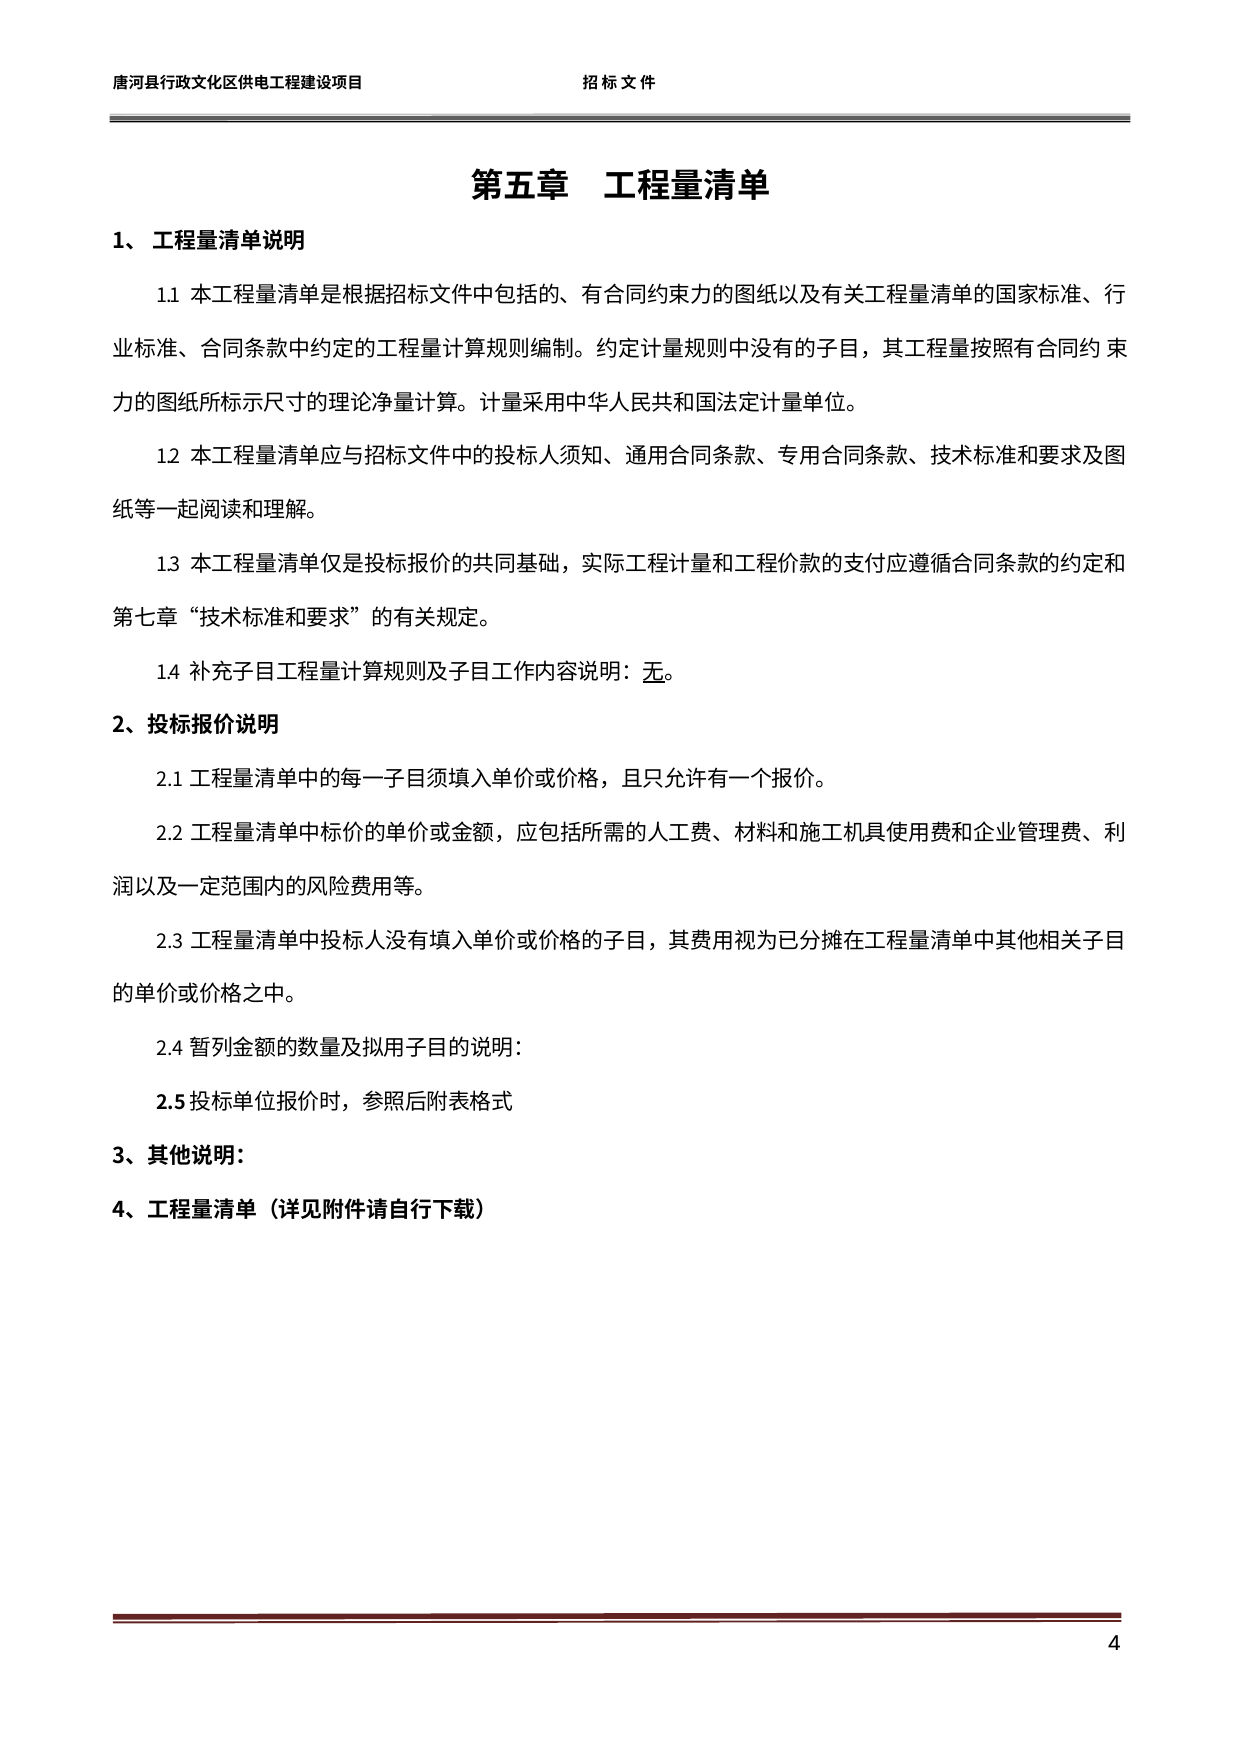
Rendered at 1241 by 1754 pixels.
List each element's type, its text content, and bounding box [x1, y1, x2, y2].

list 工程量清单中标价的单价或金额，应包括所需的人工费、材料和施工机具使用费和企业管理费、利润以及一定范围内的风险费用等。 [113, 815, 1128, 901]
list 工程量清单中投标人没有填入单价或价格的子目，其费用视为已分摊在工程量清单中其他相关子目的单价或价格之中。 [113, 923, 1128, 1008]
list 暂列金额的数量及拟用子目的说明： [156, 1030, 1205, 1062]
list 工程量清单中的每一子目须填入单价或价格，且只允许有一个报价。 [156, 761, 1205, 793]
list 补充子目工程量计算规则及子目工作内容说明：无。 [156, 654, 1205, 686]
subtitle 3、其他说明： [113, 1138, 1205, 1170]
text 4、工程量清单（详见附件请自行下载） [113, 1192, 1205, 1224]
list 本工程量清单是根据招标文件中包括的、有合同约束力的图纸以及有关工程量清单的国家标准、行业标准、合同条款中约定的工程量计算规则编制。约定计量规则中没有的子目，其工程量按照有合同约束力的图纸所标示尺寸的理论净量计算。计量采用中华人民共和国法定计量单位。 [113, 277, 1128, 416]
list 投标单位报价时，参照后附表格式 [156, 1084, 1205, 1116]
text 第五章 工程量清单 [79, 158, 1161, 207]
subtitle 1、 工程量清单说明 [113, 223, 1205, 255]
subtitle 2、投标报价说明 [113, 707, 1205, 739]
list 本工程量清单仅是投标报价的共同基础，实际工程计量和工程价款的支付应遵循合同条款的约定和第七章“技术标准和要求”的有关规定。 [113, 546, 1128, 632]
list 本工程量清单应与招标文件中的投标人须知、通用合同条款、专用合同条款、技术标准和要求及图纸等一起阅读和理解。 [113, 438, 1128, 524]
